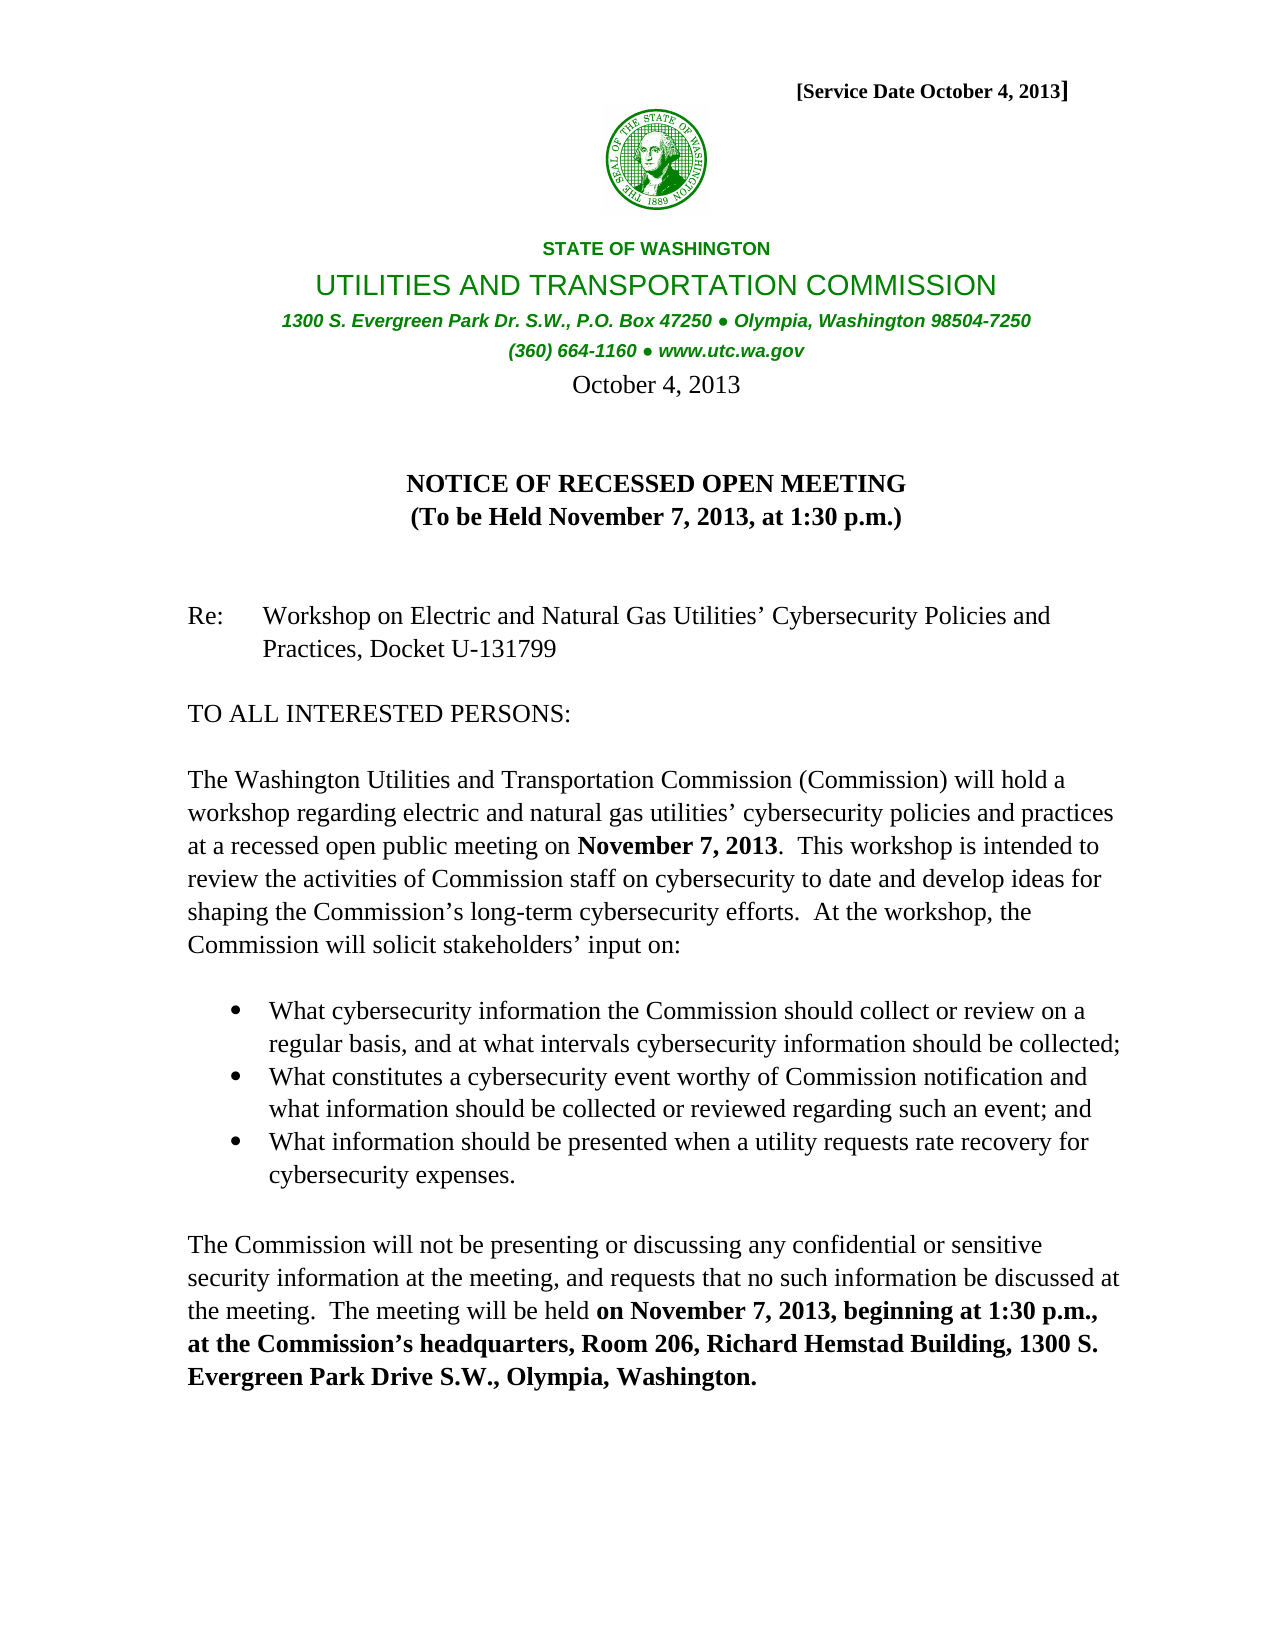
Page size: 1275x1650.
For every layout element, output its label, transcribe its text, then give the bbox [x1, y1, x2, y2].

text 1300 S. Evergreen Park Dr. S.W., P.O. Box 47250 ● Olympia, Washington 98504-7250 [187, 309, 1125, 331]
text (360) 664-1160 ● www.utc.wa.gov [187, 339, 1125, 361]
list What constitutes a cybersecurity event worthy of Commission notification and what information should be collected or reviewed regarding such an event; and [231, 1061, 1125, 1123]
text October 4, 2013 [187, 369, 1125, 399]
text (To be Held November 7, 2013, at 1:30 p.m.) [187, 501, 1125, 531]
text NOTICE OF RECESSED OPEN MEETING [187, 468, 1125, 498]
text UTILITIES AND TRANSPORTATION COMMISSION [187, 268, 1125, 301]
list What cybersecurity information the Commission should collect or review on a regular basis, and at what intervals cybersecurity information should be collected; [231, 995, 1125, 1058]
text TO ALL INTERESTED PERSONS: [187, 698, 1125, 728]
text STATE OF WASHINGTON [187, 238, 1125, 259]
text The Washington Utilities and Transportation Commission (Commission) will hold a workshop regarding electric and natural gas utilities’ cybersecurity policies and practices at a recessed open public meeting on November 7, 2013. This workshop is intended to review the activities of Commission staff on cybersecurity to date and develop ideas for shaping the Commission’s long-term cybersecurity efforts. At the workshop, the Commission will solicit stakeholders’ input on: [187, 764, 1125, 959]
list What information should be presented when a utility requests rate recovery for cybersecurity expenses. [231, 1126, 1125, 1189]
text The Commission will not be presenting or discussing any confidential or sensitive security information at the meeting, and requests that no such information be discussed at the meeting. The meeting will be held on November 7, 2013, beginning at 1:30 p.m., at the Commission’s headquarters, Room 206, Richard Hemstad Building, 1300 S. Evergreen Park Drive S.W., Olympia, Washington. [187, 1229, 1125, 1391]
text Re: Workshop on Electric and Natural Gas Utilities’ Cybersecurity Policies and Practices, Docket U-131799 [187, 600, 1125, 663]
